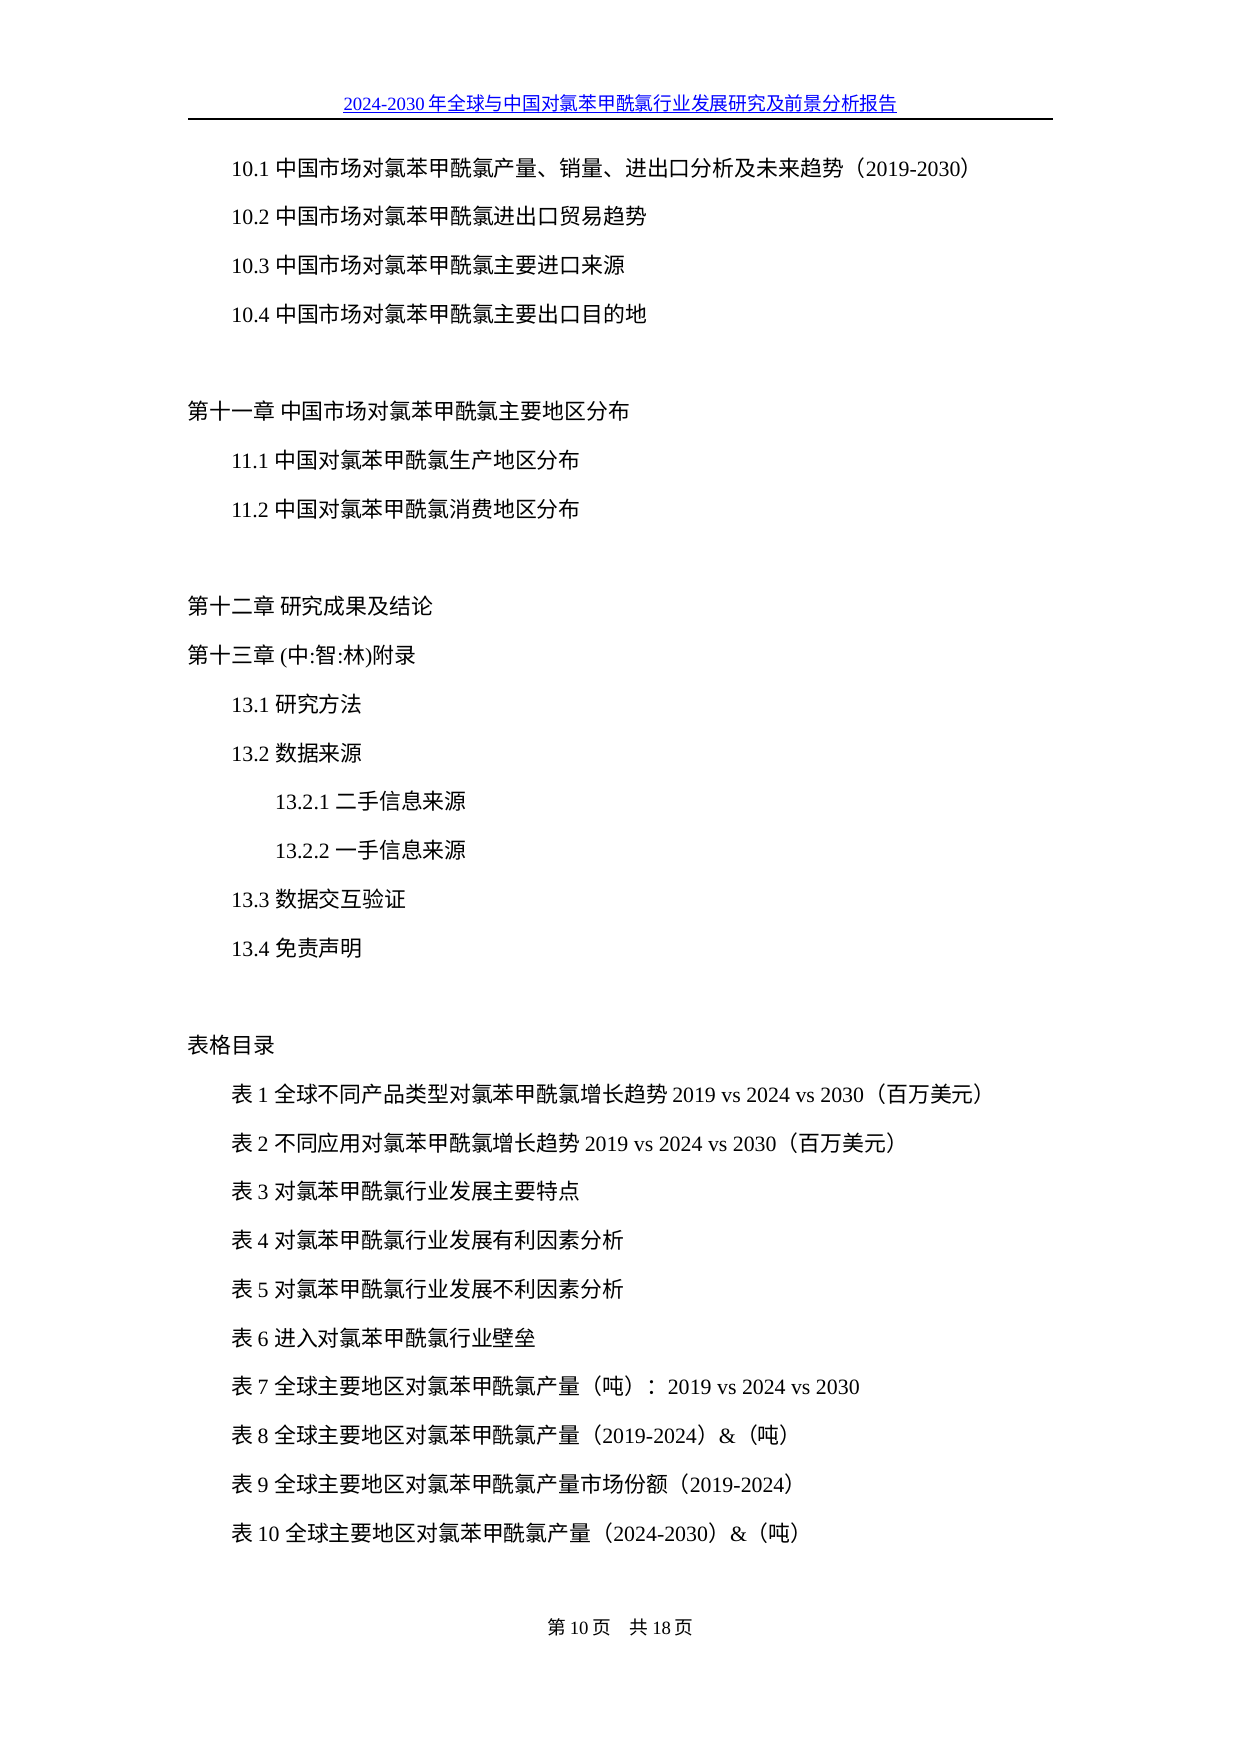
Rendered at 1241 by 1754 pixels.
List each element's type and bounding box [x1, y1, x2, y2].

text [187, 150, 1053, 1548]
